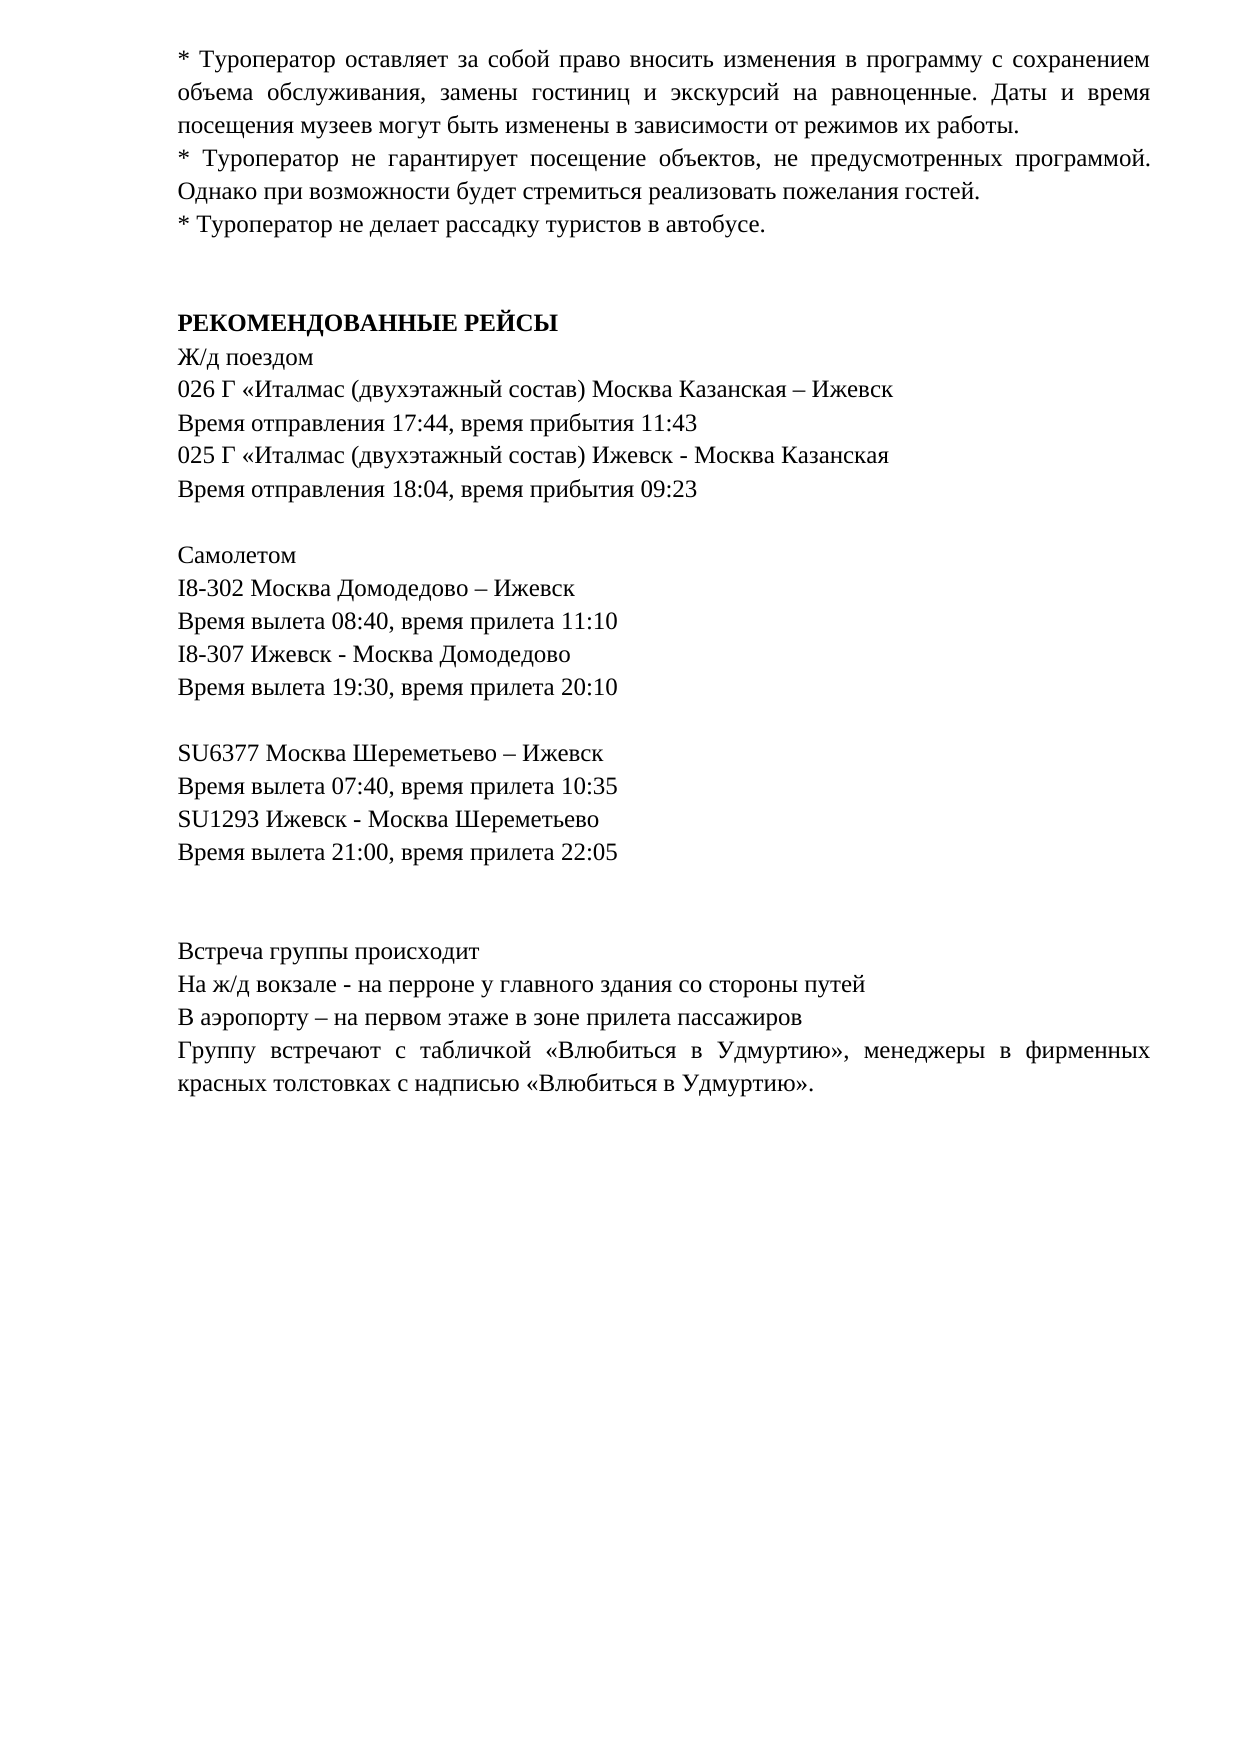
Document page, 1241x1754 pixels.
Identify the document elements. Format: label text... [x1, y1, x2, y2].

text I8-307 Ижевск - Москва Домодедово [177, 639, 1152, 667]
text В аэропорту – на первом этаже в зоне прилета пассажиров [177, 1002, 1152, 1031]
text Встреча группы происходит [177, 936, 1152, 965]
text I8-302 Москва Домодедово – Ижевск [177, 573, 1152, 601]
text Ж/д поездом [177, 342, 1152, 370]
text Время отправления 18:04, время прибытия 09:23 [177, 474, 1152, 502]
text Самолетом [177, 540, 1152, 568]
text * Туроператор не делает рассадку туристов в автобусе. [177, 209, 1152, 238]
text РЕКОМЕНДОВАННЫЕ РЕЙСЫ [177, 308, 1152, 337]
text 025 Г «Италмас (двухэтажный состав) Ижевск - Москва Казанская [177, 441, 1152, 469]
text Время вылета 19:30, время прилета 20:10 [177, 672, 1152, 701]
text Время отправления 17:44, время прибытия 11:43 [177, 408, 1152, 436]
text SU6377 Москва Шереметьево – Ижевск [177, 738, 1152, 767]
text На ж/д вокзале - на перроне у главного здания со стороны путей [177, 969, 1152, 998]
text Время вылета 21:00, время прилета 22:05 [177, 837, 1152, 866]
text SU1293 Ижевск - Москва Шереметьево [177, 804, 1152, 833]
text Группу встречают с табличкой «Влюбиться в Удмуртию», менеджеры в фирменных красных толстовках с надписью «Влюбиться в Удмуртию». [177, 1035, 1152, 1097]
text 026 Г «Италмас (двухэтажный состав) Москва Казанская – Ижевск [177, 374, 1152, 403]
text Время вылета 07:40, время прилета 10:35 [177, 771, 1152, 799]
text Время вылета 08:40, время прилета 11:10 [177, 606, 1152, 634]
text * Туроператор оставляет за собой право вносить изменения в программу с сохранением объема обслуживания, замены гостиниц и экскурсий на равноценные. Даты и время посещения музеев могут быть изменены в зависимости от режимов их работы. [177, 44, 1152, 139]
text * Туроператор не гарантирует посещение объектов, не предусмотренных программой. Однако при возможности будет стремиться реализовать пожелания гостей. [177, 143, 1152, 205]
